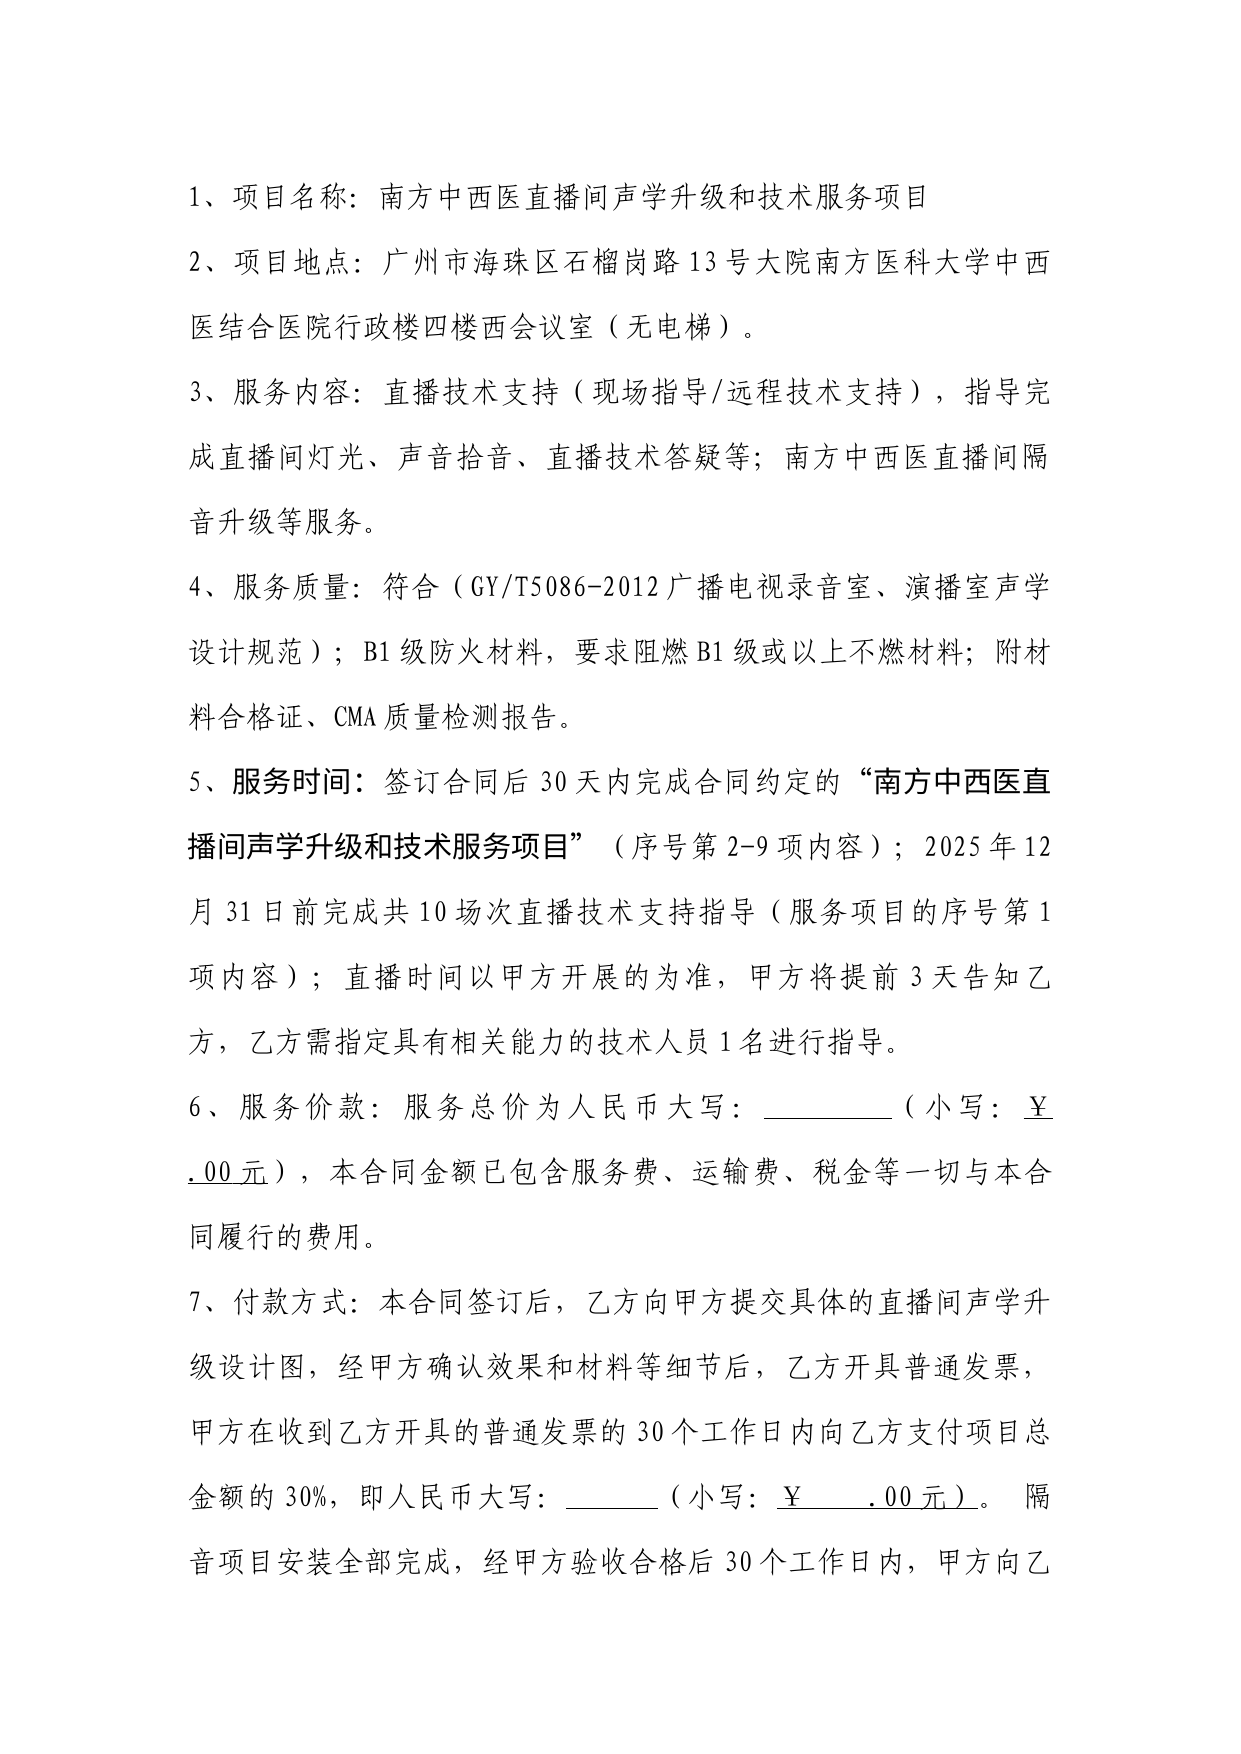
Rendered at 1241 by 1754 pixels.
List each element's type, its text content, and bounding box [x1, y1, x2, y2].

text 6、服务价款：服务总价为人民币大写： （小写：￥ .00元），本合同金额已包含服务费、运输费、税金等一切与本合同履行的费用。 [187, 1072, 1053, 1267]
list 3、服务内容：直播技术支持（现场指导/远程技术支持），指导完成直播间灯光、声音拾音、直播技术答疑等；南方中西医直播间隔音升级等服务。 [187, 357, 1053, 552]
text 5、服务时间：签订合同后30天内完成合同约定的“南方中西医直播间声学升级和技术服务项目”（序号第2-9项内容）；2025年12月31日前完成共10场次直播技术支持指导（服务项目的序号第1项内容）；直播时间以甲方开展的为准，甲方将提前3天告知乙方，乙方需指定具有相关能力的技术人员1名进行指导。 [187, 747, 1053, 1072]
text 2、项目地点：广州市海珠区石榴岗路13号大院南方医科大学中西医结合医院行政楼四楼西会议室（无电梯）。 [187, 227, 1053, 357]
text 1、项目名称：南方中西医直播间声学升级和技术服务项目 [187, 162, 1053, 227]
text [187, 1267, 1053, 1592]
text 4、服务质量：符合（GY/T5086-2012广播电视录音室、演播室声学设计规范）；B1级防火材料，要求阻燃B1级或以上不燃材料；附材料合格证、CMA质量检测报告。 [187, 552, 1053, 747]
